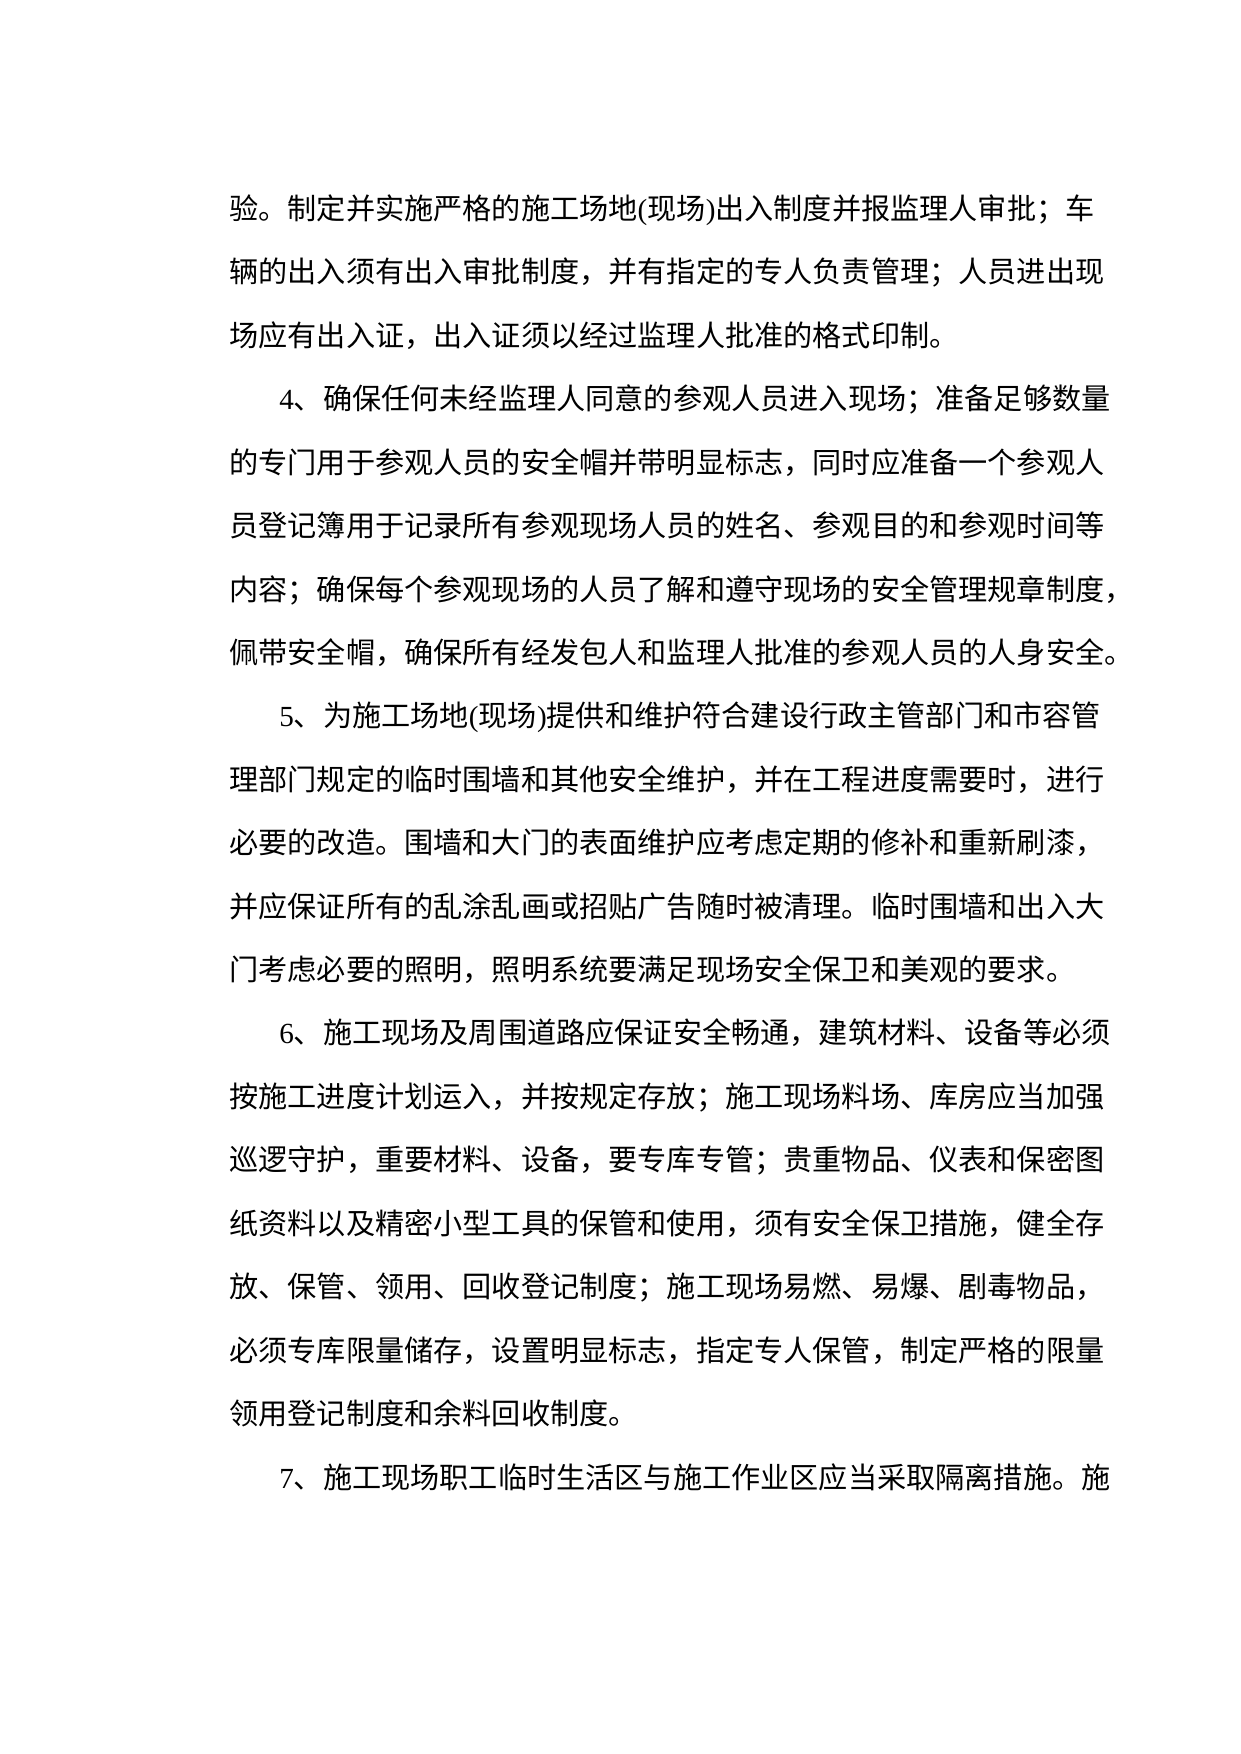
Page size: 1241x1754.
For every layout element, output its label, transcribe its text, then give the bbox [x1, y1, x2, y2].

text 4、确保任何未经监理人同意的参观人员进入现场；准备足够数量的专门用于参观人员的安全帽并带明显标志，同时应准备一个参观人员登记簿用于记录所有参观现场人员的姓名、参观目的和参观时间等内容；确保每个参观现场的人员了解和遵守现场的安全管理规章制度，佩带安全帽，确保所有经发包人和监理人批准的参观人员的人身安全。 [229, 376, 1115, 672]
text 6、施工现场及周围道路应保证安全畅通，建筑材料、设备等必须按施工进度计划运入，并按规定存放；施工现场料场、库房应当加强巡逻守护，重要材料、设备，要专库专管；贵重物品、仪表和保密图纸资料以及精密小型工具的保管和使用，须有安全保卫措施，健全存放、保管、领用、回收登记制度；施工现场易燃、易爆、剧毒物品，必须专库限量储存，设置明显标志，指定专人保管，制定严格的限量领用登记制度和余料回收制度。 [229, 1010, 1115, 1433]
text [229, 1454, 1115, 1496]
text 5、为施工场地(现场)提供和维护符合建设行政主管部门和市容管理部门规定的临时围墙和其他安全维护，并在工程进度需要时，进行必要的改造。围墙和大门的表面维护应考虑定期的修补和重新刷漆，并应保证所有的乱涂乱画或招贴广告随时被清理。临时围墙和出入大门考虑必要的照明，照明系统要满足现场安全保卫和美观的要求。 [229, 693, 1115, 989]
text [229, 185, 1115, 354]
